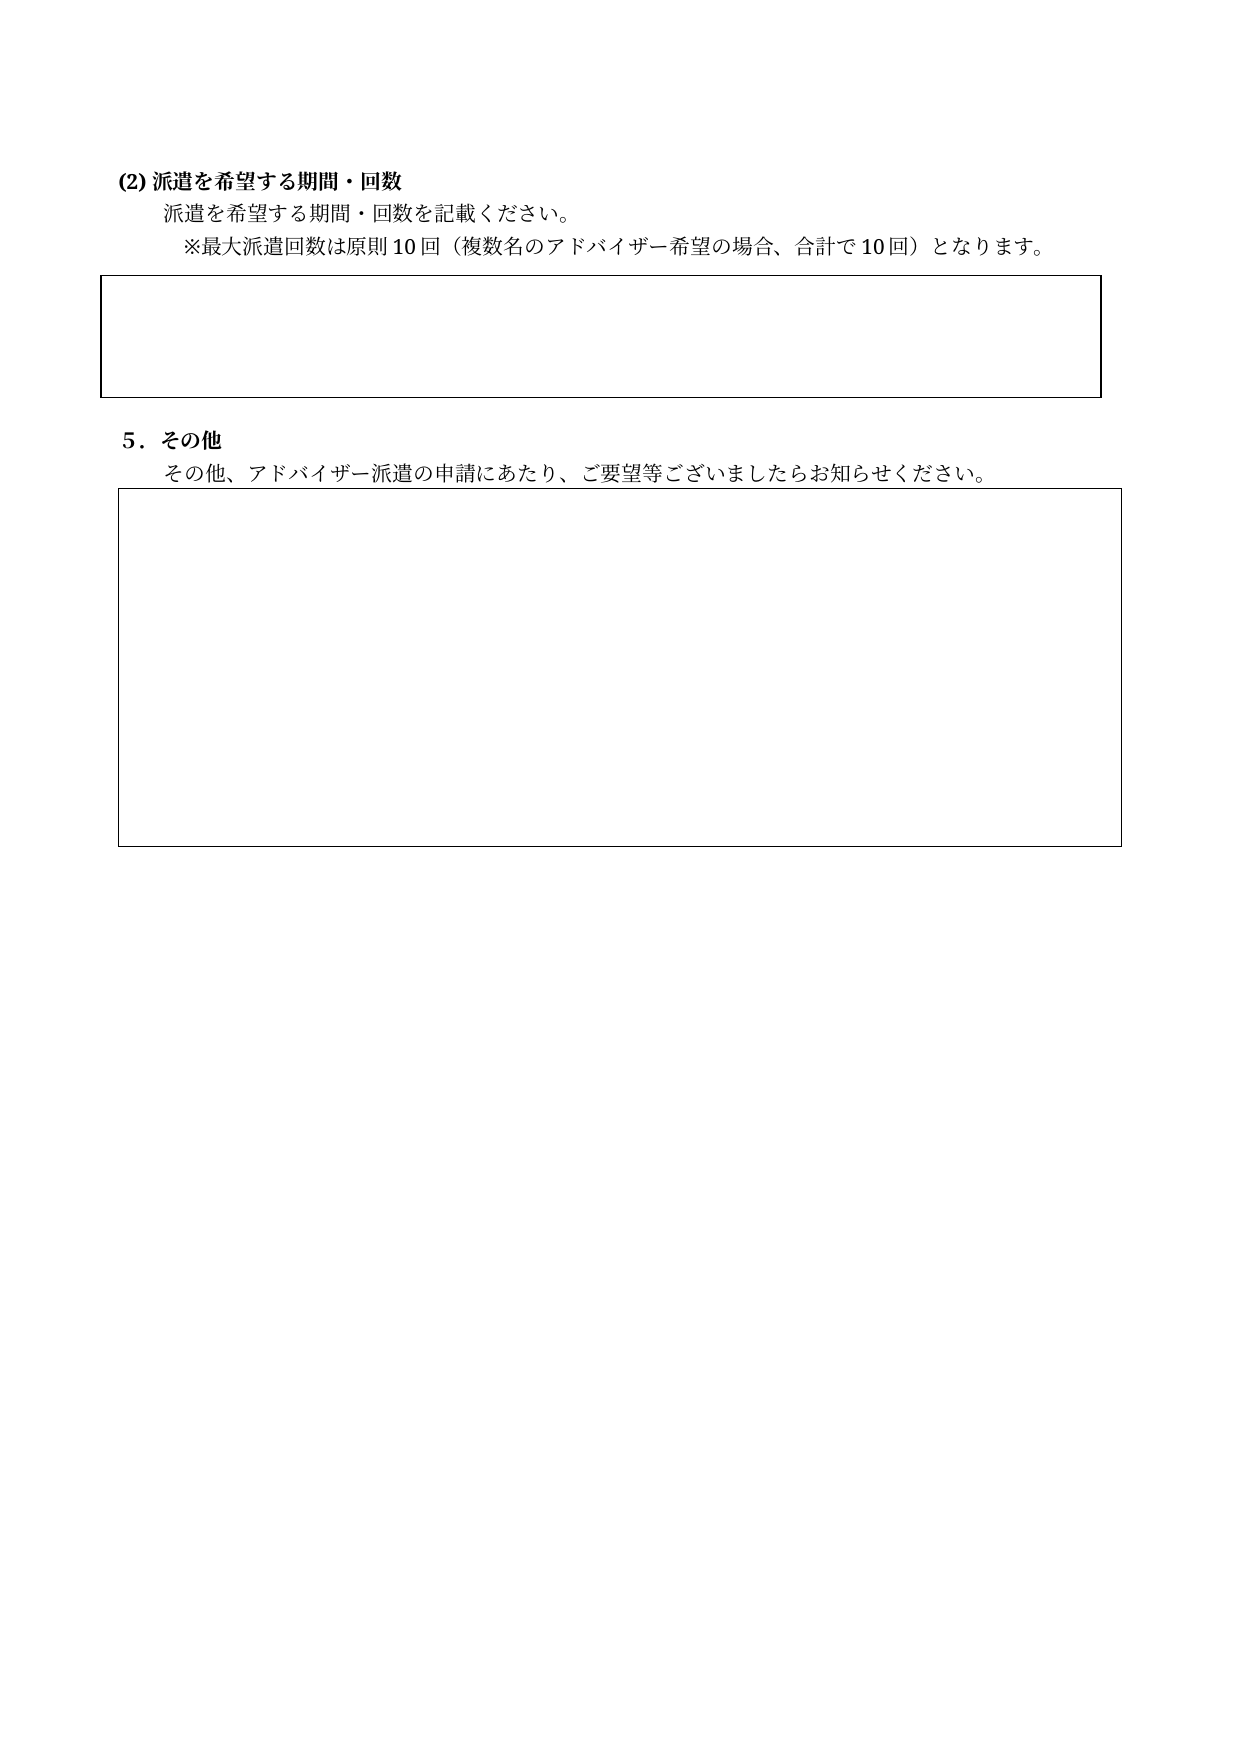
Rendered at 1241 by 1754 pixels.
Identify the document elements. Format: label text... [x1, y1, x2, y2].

list ※最大派遣回数は原則10回（複数名のアドバイザー希望の場合、合計で10回）となります。 [184, 229, 1122, 261]
list その他、アドバイザー派遣の申請にあたり、ご要望等ございましたらお知らせください。 [163, 456, 1122, 488]
table_header [119, 489, 1121, 846]
text ５．その他 [118, 261, 1122, 456]
text (2) 派遣を希望する期間・回数 [118, 164, 1122, 197]
list 派遣を希望する期間・回数を記載ください。 [163, 197, 1122, 229]
